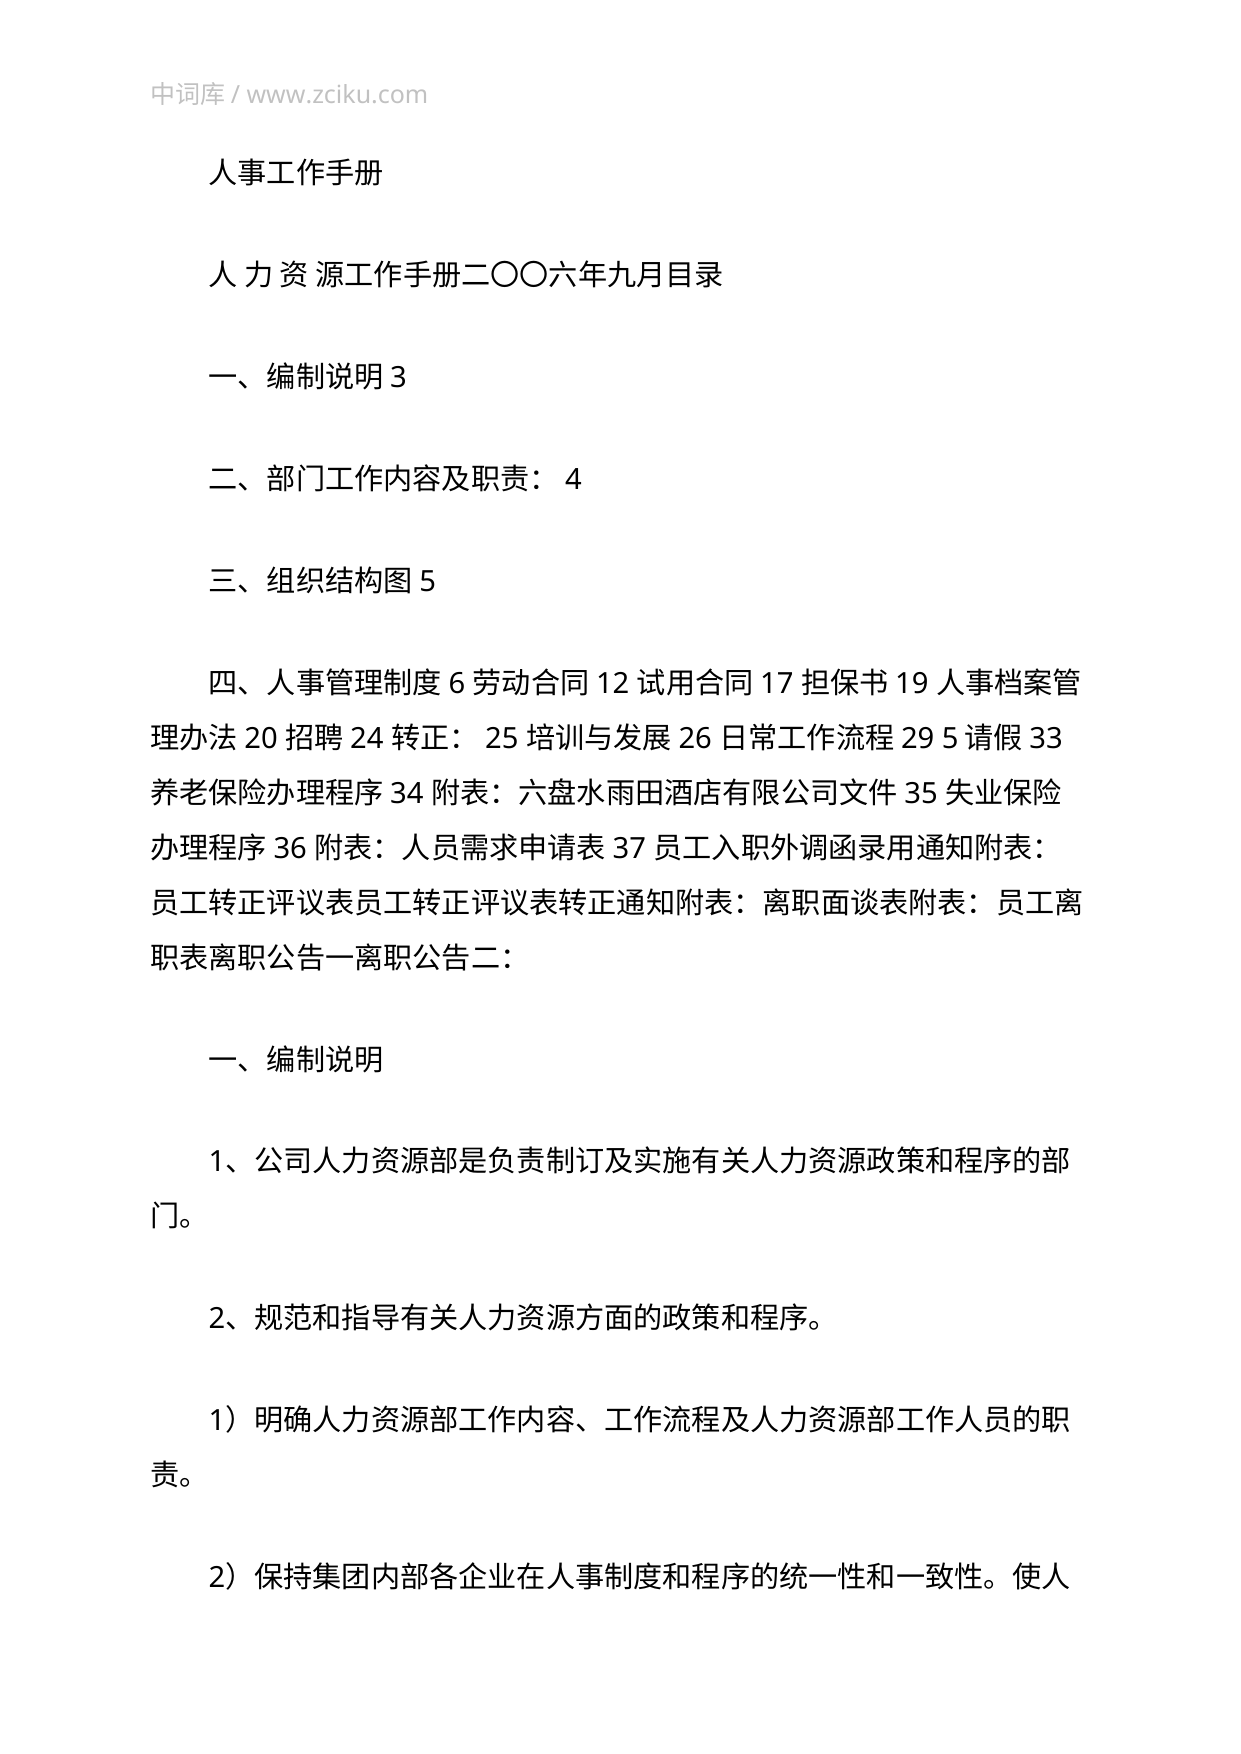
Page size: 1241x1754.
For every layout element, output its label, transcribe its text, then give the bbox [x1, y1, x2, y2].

text 1、公司人力资源部是负责制订及实施有关人力资源政策和程序的部门。 [150, 1138, 1090, 1235]
text 人 力 资 源工作手册二〇〇六年九月目录 [150, 252, 1090, 294]
text 2、规范和指导有关人力资源方面的政策和程序。 [150, 1295, 1090, 1337]
text 四、人事管理制度 6 劳动合同 12 试用合同 17 担保书 19 人事档案管理办法 20 招聘 24 转正： 25 培训与发展 26 日常工作流程 29 5请假 33 养老保险办理程序 34 附表：六盘水雨田酒店有限公司文件 35 失业保险办理程序 36 附表：人员需求申请表 37 员工入职外调函录用通知附表：员工转正评议表员工转正评议表转正通知附表：离职面谈表附表：员工离职表离职公告一离职公告二： [150, 659, 1090, 977]
text 一、编制说明 3 [150, 353, 1090, 396]
text 1）明确人力资源部工作内容、工作流程及人力资源部工作人员的职责。 [150, 1397, 1090, 1494]
text 人事工作手册 [150, 150, 1090, 192]
text 二、部门工作内容及职责： 4 [150, 456, 1090, 498]
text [150, 1553, 1090, 1596]
text 三、组织结构图 5 [150, 557, 1090, 600]
text 一、编制说明 [150, 1036, 1090, 1078]
